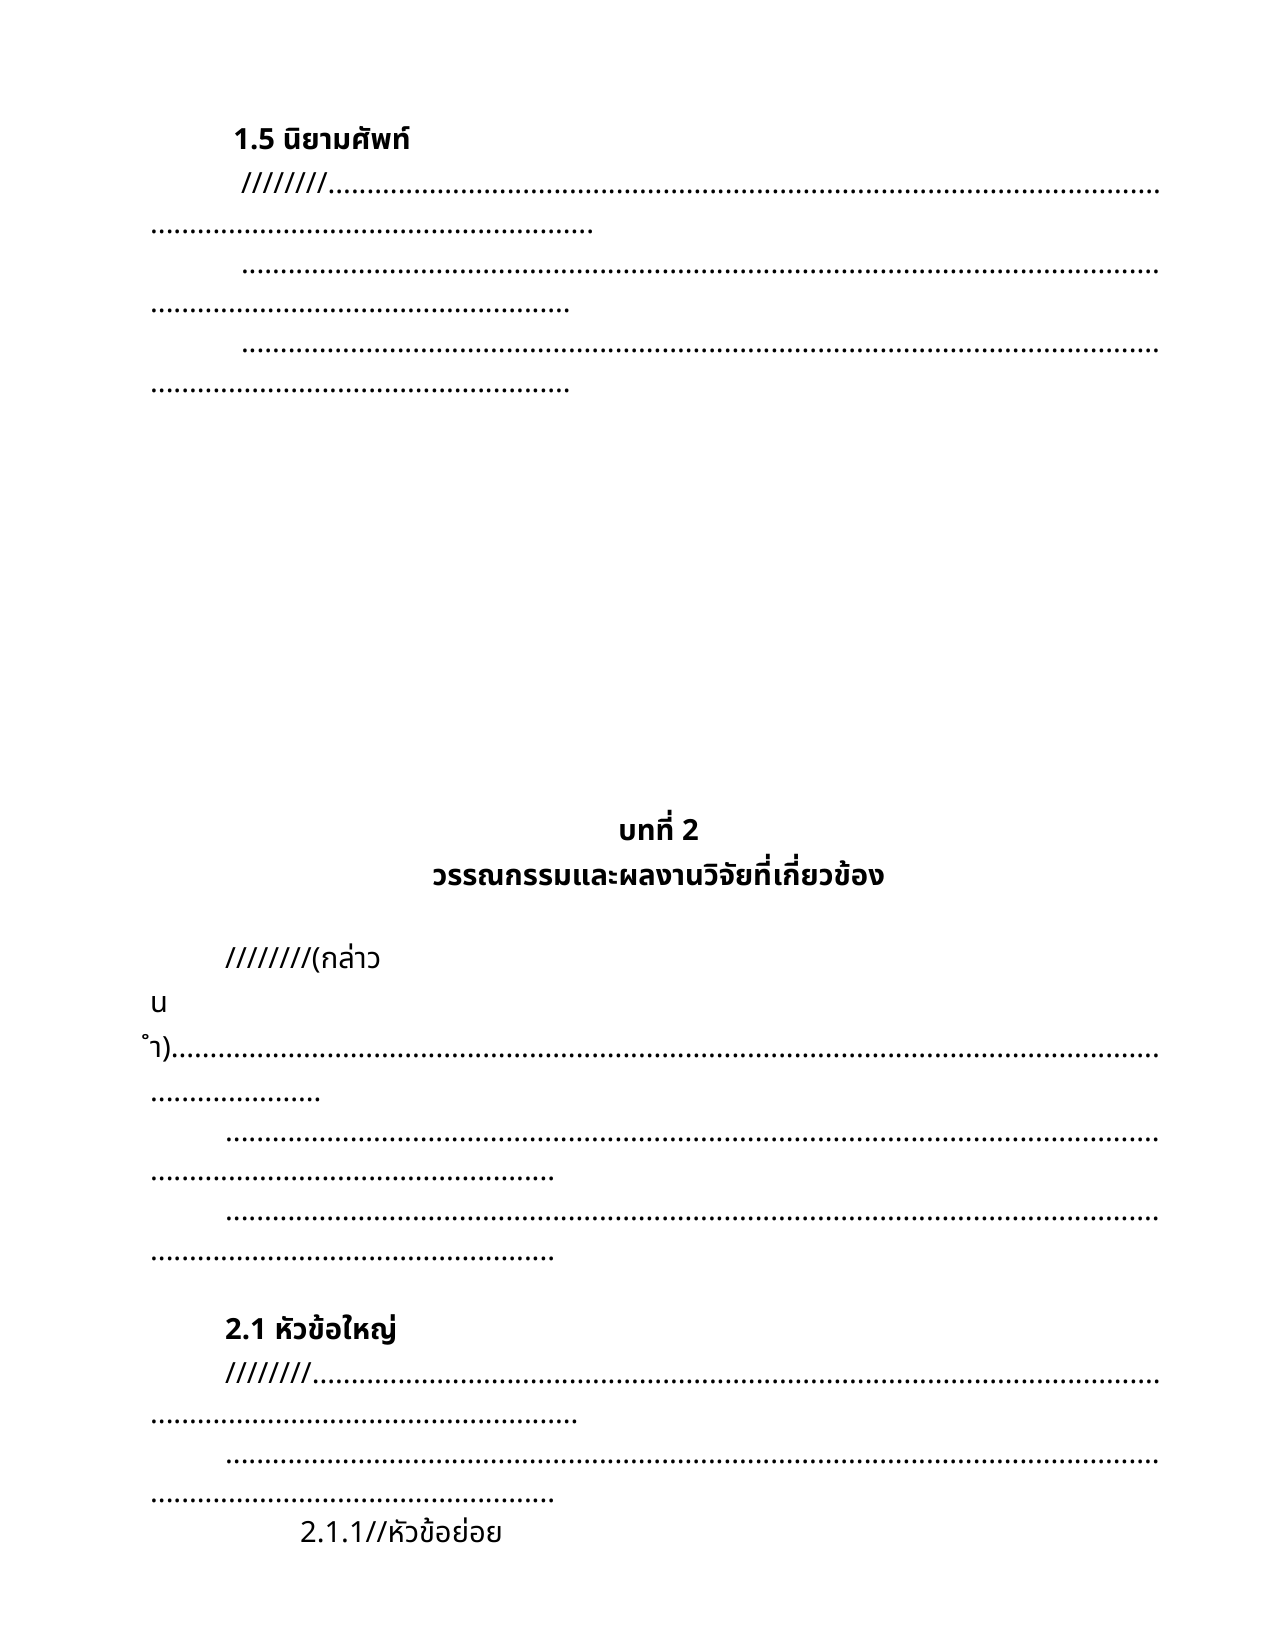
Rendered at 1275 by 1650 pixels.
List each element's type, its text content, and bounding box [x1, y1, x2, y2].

text บทที่ 2 [150, 810, 1167, 854]
text ////////(กล่าวนำ)..................................................................................................................................................... [150, 938, 1167, 1110]
text วรรณกรรมและผลงานวิจัยที่เกี่ยวข้อง [150, 854, 1167, 898]
text 2.1 หัวข้อใหญ่ [150, 1308, 1167, 1353]
text 2.1.1//หัวข้อย่อย [225, 1511, 1167, 1556]
text 1.5 นิยามศัพท์ [150, 118, 1167, 162]
